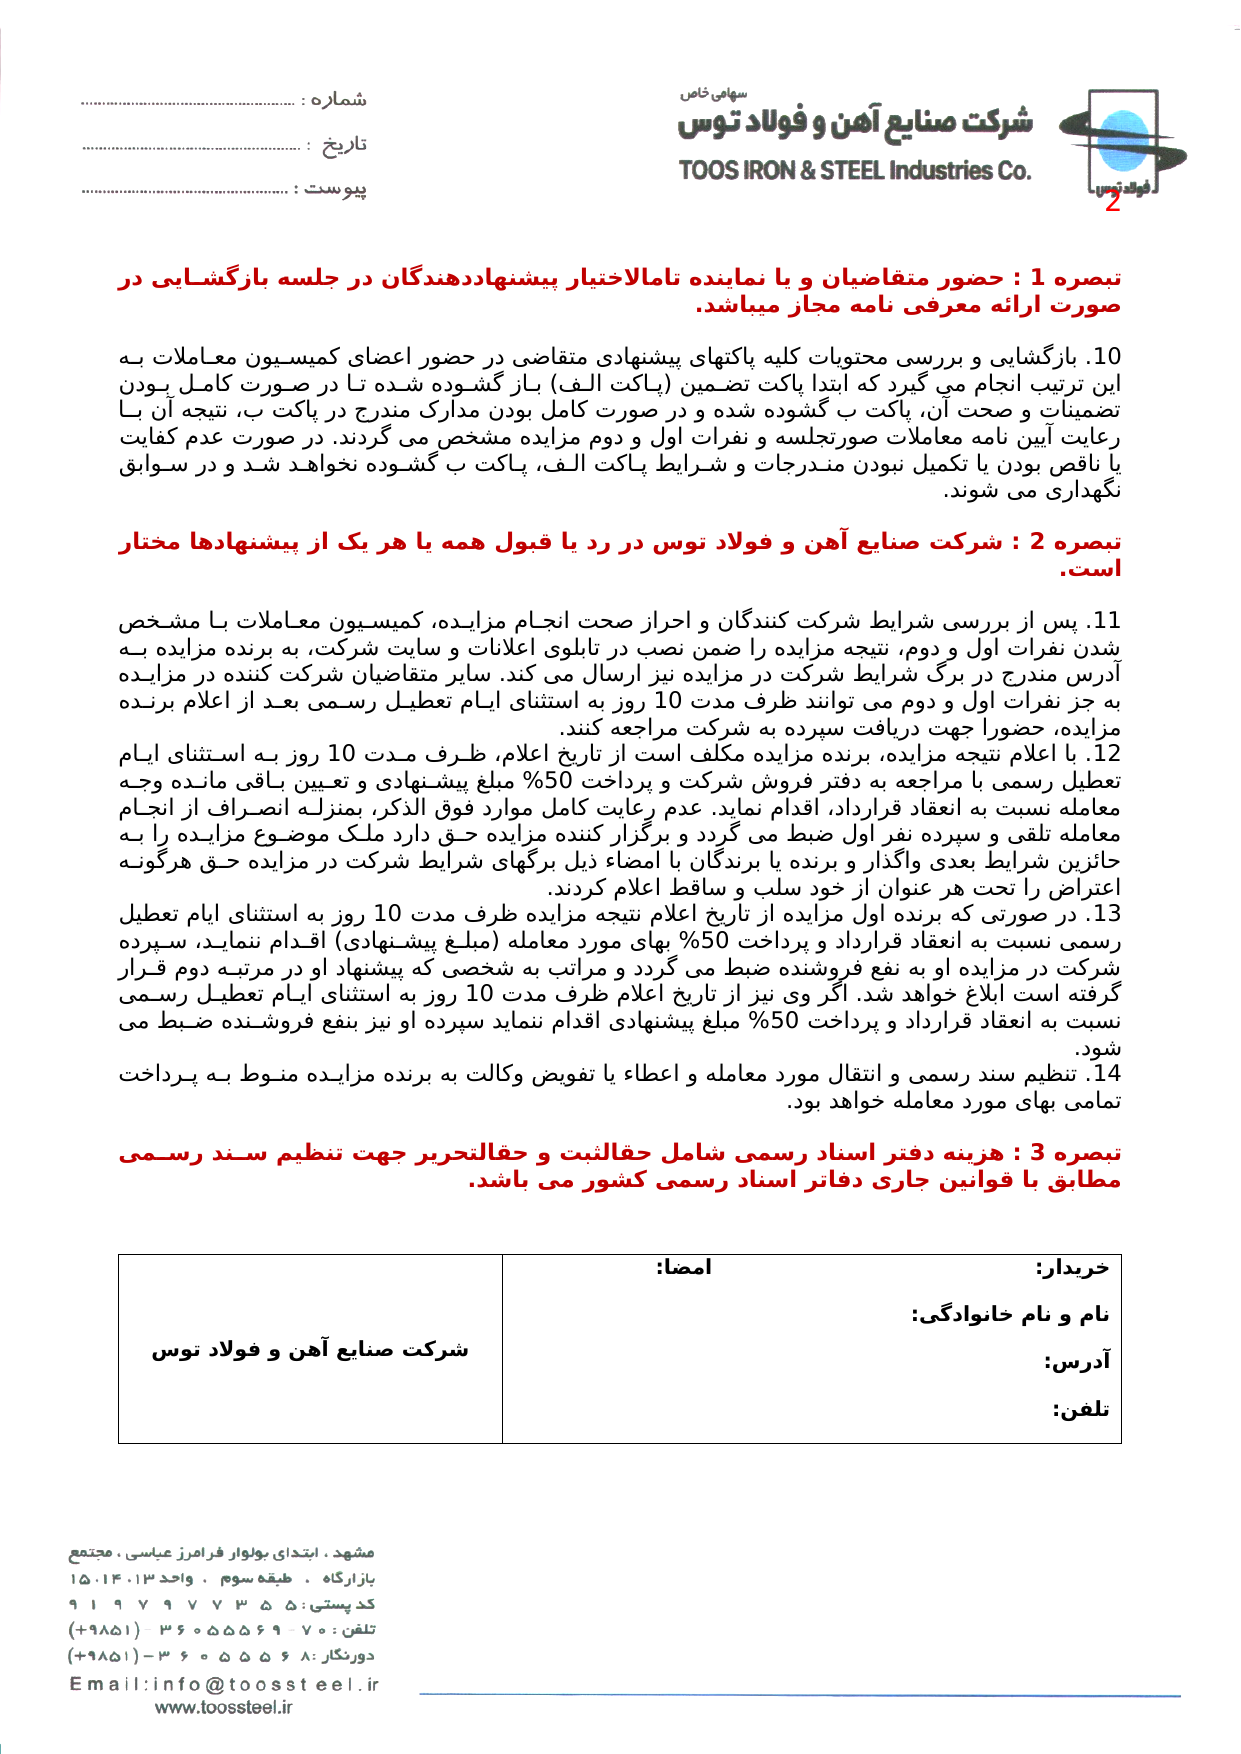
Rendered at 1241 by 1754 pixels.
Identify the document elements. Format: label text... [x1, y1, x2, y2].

text 14. تنظیم سند رسمی و انتقال مورد معامله و اعطاء یا تفویض وکالت به برنده مزایده منوط به پرداخت تمامی بهای مورد معامله خواهد بود. [118, 1061, 1122, 1114]
text تبصره 3 : هزینه دفتر اسناد رسمی شامل حقالثبت و حقالتحریر جهت تنظیم سند رسمی مطابق با قوانین جاری دفاتر اسناد رسمی کشور می باشد. [118, 1139, 1122, 1193]
table_cell نام و نام خانوادگی: [503, 1301, 1121, 1348]
table_header شرکت صنایع آهن و فولاد توس [119, 1255, 502, 1443]
table_cell تلفن: [503, 1396, 1121, 1443]
table_header امضا: [503, 1255, 723, 1301]
text 10. بازگشایی و بررسی محتویات کلیه پاکتهای پیشنهادی متقاضی در حضور اعضای کمیسیون معاملات به این ترتیب انجام می گیرد که ابتدا پاکت تضمین (پاکت الف) باز گشوده شده تا در صورت کامل بودن تضمینات و صحت آن، پاکت ب گشوده شده و در صورت کامل بودن مدارک مندرج در پاکت ب، نتیجه آن با رعایت آیین نامه معاملات صورتجلسه و نفرات اول و دوم مزایده مشخص می گردند. در صورت عدم کفایت یا ناقص بودن یا تکمیل نبودن مندرجات و شرایط پاکت الف، پاکت ب گشوده نخواهد شد و در سوابق نگهداری می شوند. [118, 343, 1122, 503]
text 13. در صورتی که برنده اول مزایده از تاریخ اعلام نتیجه مزایده ظرف مدت 10 روز به استثنای ایام تعطیل رسمی نسبت به انعقاد قرارداد و پرداخت 50% بهای مورد معامله (مبلغ پیشنهادی) اقدام ننماید، سپرده شرکت در مزایده او به نفع فروشنده ضبط می گردد و مراتب به شخصی که پیشنهاد او در مرتبه دوم قرار گرفته است ابلاغ خواهد شد. اگر وی نیز از تاریخ اعلام ظرف مدت 10 روز به استثنای ایام تعطیل رسمی نسبت به انعقاد قرارداد و پرداخت 50% مبلغ پیشنهادی اقدام ننماید سپرده او نیز بنفع فروشنده ضبط می شود. [118, 901, 1122, 1061]
text تبصره 2 : شرکت صنایع آهن و فولاد توس در رد یا قبول همه یا هر یک از پیشنهادها مختار است. [118, 528, 1122, 582]
table_cell آدرس: [503, 1348, 1121, 1396]
text 11. پس از بررسی شرایط شرکت کنندگان و احراز صحت انجام مزایده، کمیسیون معاملات با مشخص شدن نفرات اول و دوم، نتیجه مزایده را ضمن نصب در تابلوی اعلانات و سایت شرکت، به برنده مزایده به آدرس مندرج در برگ شرایط شرکت در مزایده نیز ارسال می کند. سایر متقاضیان شرکت کننده در مزایده به جز نفرات اول و دوم می توانند ظرف مدت 10 روز به استثنای ایام تعطیل رسمی بعد از اعلام برنده مزایده، حضورا جهت دریافت سپرده به شرکت مراجعه کنند. [118, 607, 1122, 741]
text تبصره 1 : حضور متقاضیان و یا نماینده تامالاختیار پیشنهاددهندگان در جلسه بازگشایی در صورت ارائه معرفی نامه مجاز میباشد. [118, 264, 1122, 318]
table_header خریدار: [724, 1255, 1121, 1301]
text 12. با اعلام نتیجه مزایده، برنده مزایده مکلف است از تاریخ اعلام، ظرف مدت 10 روز به استثنای ایام تعطیل رسمی با مراجعه به دفتر فروش شرکت و پرداخت 50% مبلغ پیشنهادی و تعیین باقی مانده وجه معامله نسبت به انعقاد قرارداد، اقدام نماید. عدم رعایت کامل موارد فوق الذکر، بمنزله انصراف از انجام معامله تلقی و سپرده نفر اول ضبط می گردد و برگزار کننده مزایده حق دارد ملک موضوع مزایده را به حائزین شرایط بعدی واگذار و برنده یا برندگان با امضاء ذیل برگهای شرایط شرکت در مزایده حق هرگونه اعتراض را تحت هر عنوان از خود سلب و ساقط اعلام کردند. [118, 741, 1122, 901]
picture [0, 25, 1240, 1754]
